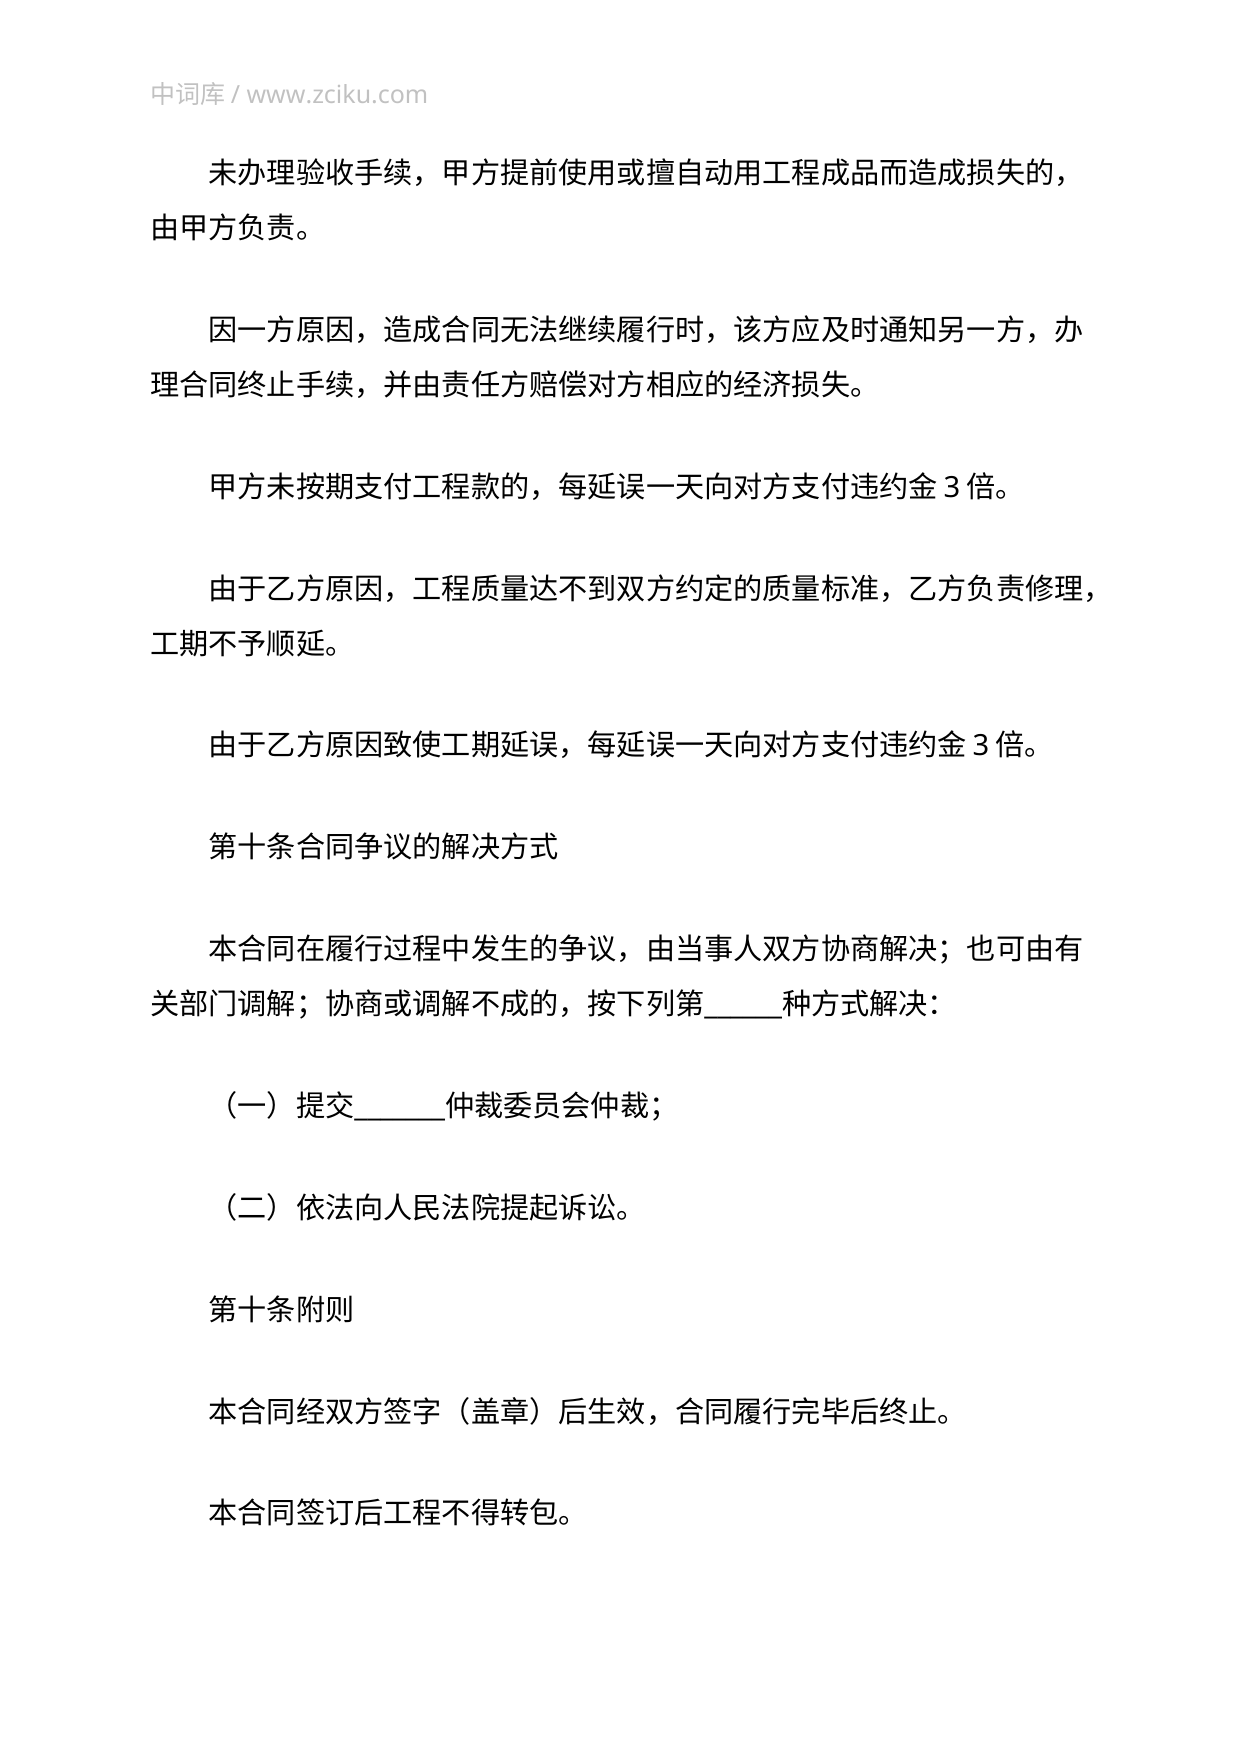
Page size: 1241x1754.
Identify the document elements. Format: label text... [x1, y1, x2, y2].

text （一）提交_______仲裁委员会仲裁； [150, 1083, 1090, 1125]
text 甲方未按期支付工程款的，每延误一天向对方支付违约金3倍。 [150, 463, 1090, 506]
text （二）依法向人民法院提起诉讼。 [150, 1184, 1090, 1227]
text 因一方原因，造成合同无法继续履行时，该方应及时通知另一方，办理合同终止手续，并由责任方赔偿对方相应的经济损失。 [150, 307, 1090, 404]
text 本合同经双方签字（盖章）后生效，合同履行完毕后终止。 [150, 1388, 1090, 1430]
text 本合同签订后工程不得转包。 [150, 1490, 1090, 1532]
text 由于乙方原因，工程质量达不到双方约定的质量标准，乙方负责修理，工期不予顺延。 [150, 565, 1090, 662]
text 第十条附则 [150, 1286, 1090, 1329]
text 第十条合同争议的解决方式 [150, 824, 1090, 866]
text 由于乙方原因致使工期延误，每延误一天向对方支付违约金3倍。 [150, 722, 1090, 764]
text 未办理验收手续，甲方提前使用或擅自动用工程成品而造成损失的，由甲方负责。 [150, 150, 1090, 247]
text 本合同在履行过程中发生的争议，由当事人双方协商解决；也可由有关部门调解；协商或调解不成的，按下列第______种方式解决： [150, 926, 1090, 1023]
